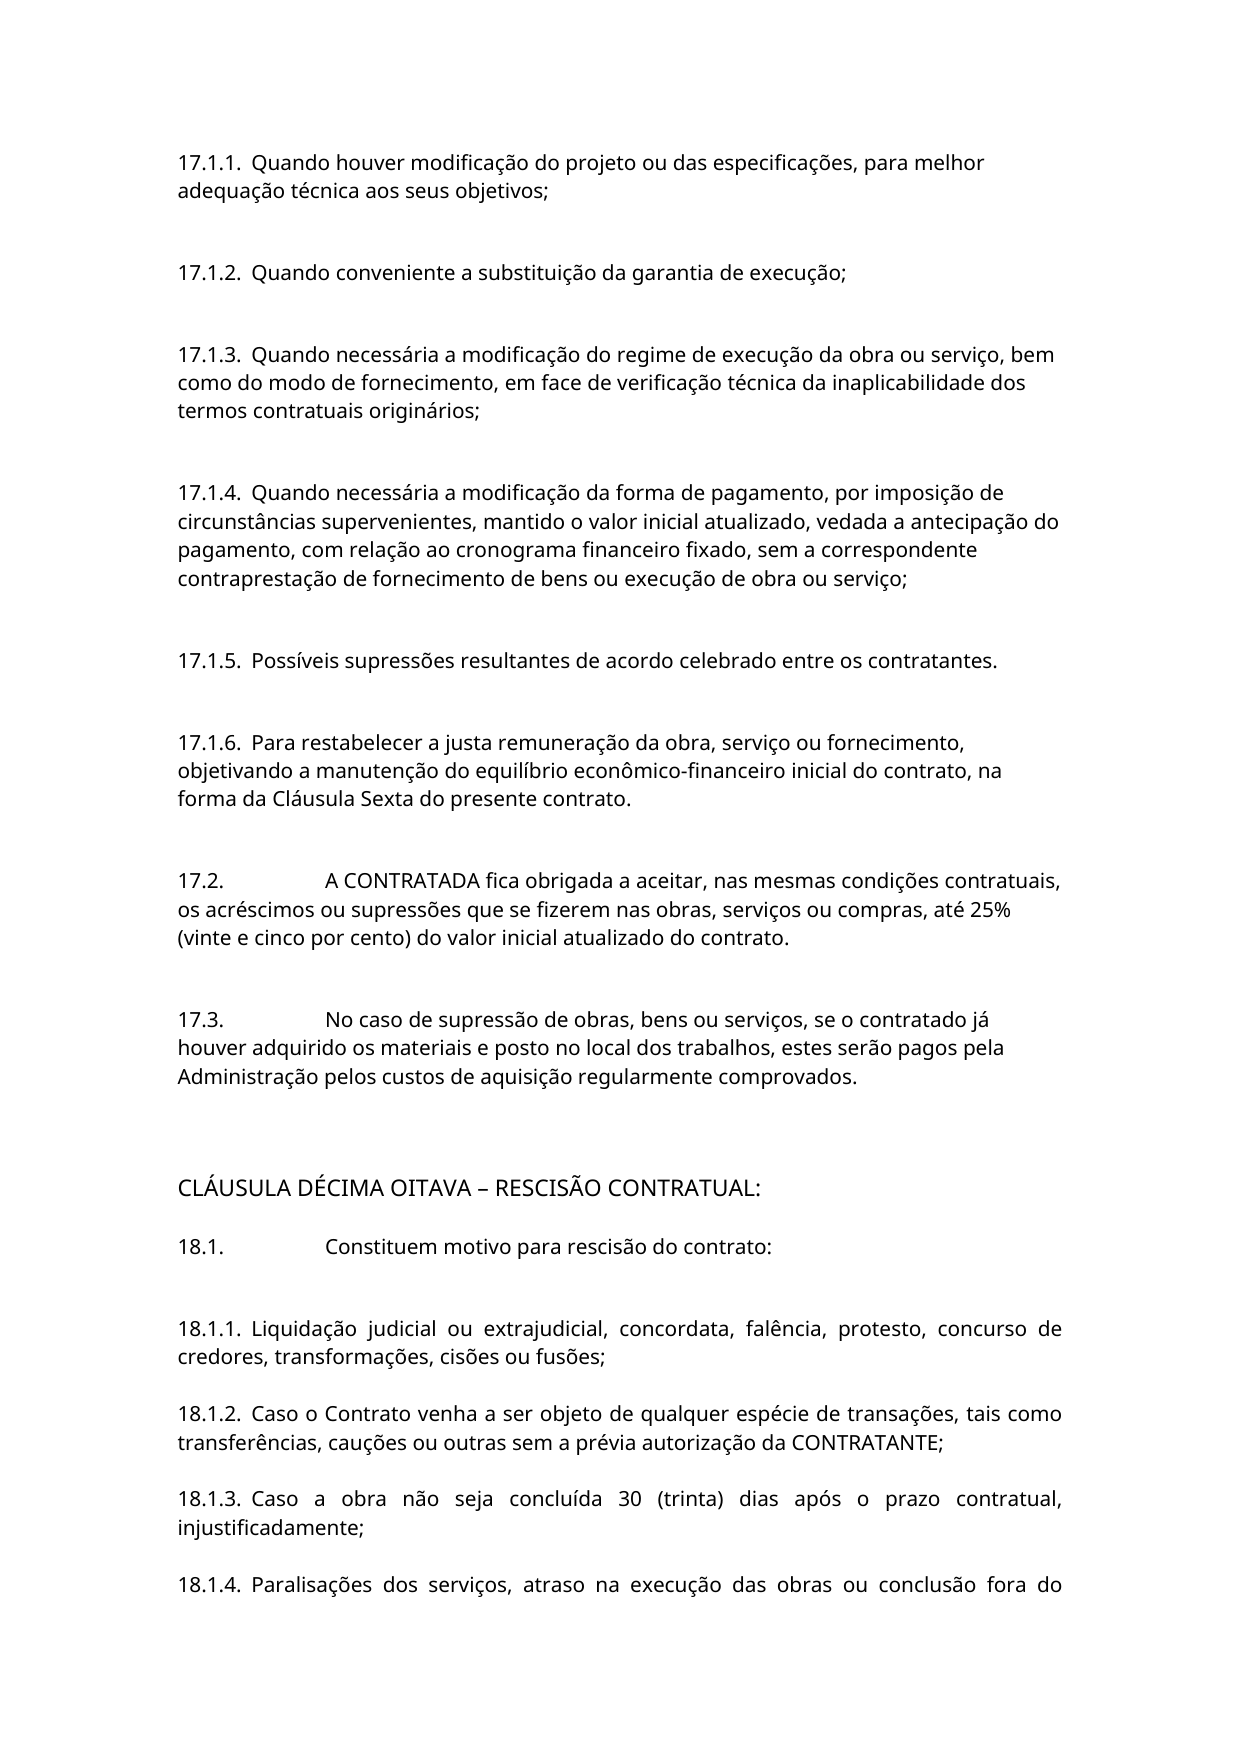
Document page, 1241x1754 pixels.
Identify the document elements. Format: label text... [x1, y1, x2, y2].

text 18.1.1. Liquidação judicial ou extrajudicial, concordata, falência, protesto, concurso de credores, transformações, cisões ou fusões; [177, 1314, 1063, 1371]
text 17.2. A CONTRATADA fica obrigada a aceitar, nas mesmas condições contratuais, os acréscimos ou supressões que se fizerem nas obras, serviços ou compras, até 25% (vinte e cinco por cento) do valor inicial atualizado do contrato. [177, 866, 1063, 952]
text 17.1.2. Quando conveniente a substituição da garantia de execução; [177, 258, 1063, 286]
text 17.1.6. Para restabelecer a justa remuneração da obra, serviço ou fornecimento, objetivando a manutenção do equilíbrio econômico-financeiro inicial do contrato, na forma da Cláusula Sexta do presente contrato. [177, 728, 1063, 813]
text 18.1.2. Caso o Contrato venha a ser objeto de qualquer espécie de transações, tais como transferências, cauções ou outras sem a prévia autorização da CONTRATANTE; [177, 1399, 1063, 1456]
text CLÁUSULA DÉCIMA OITAVA – RESCISÃO CONTRATUAL: [177, 1172, 1063, 1203]
text 17.3. No caso de supressão de obras, bens ou serviços, se o contratado já houver adquirido os materiais e posto no local dos trabalhos, estes serão pagos pela Administração pelos custos de aquisição regularmente comprovados. [177, 1005, 1063, 1090]
text 17.1.3. Quando necessária a modificação do regime de execução da obra ou serviço, bem como do modo de fornecimento, em face de verificação técnica da inaplicabilidade dos termos contratuais originários; [177, 340, 1063, 425]
text 17.1.4. Quando necessária a modificação da forma de pagamento, por imposição de circunstâncias supervenientes, mantido o valor inicial atualizado, vedada a antecipação do pagamento, com relação ao cronograma financeiro fixado, sem a correspondente contraprestação de fornecimento de bens ou execução de obra ou serviço; [177, 478, 1063, 592]
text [177, 1570, 1063, 1598]
text 17.1.1. Quando houver modificação do projeto ou das especificações, para melhor adequação técnica aos seus objetivos; [177, 148, 1063, 204]
text 17.1.5. Possíveis supressões resultantes de acordo celebrado entre os contratantes. [177, 646, 1063, 674]
text 18.1.3. Caso a obra não seja concluída 30 (trinta) dias após o prazo contratual, injustificadamente; [177, 1484, 1063, 1541]
text 18.1. Constituem motivo para rescisão do contrato: [177, 1232, 1063, 1260]
